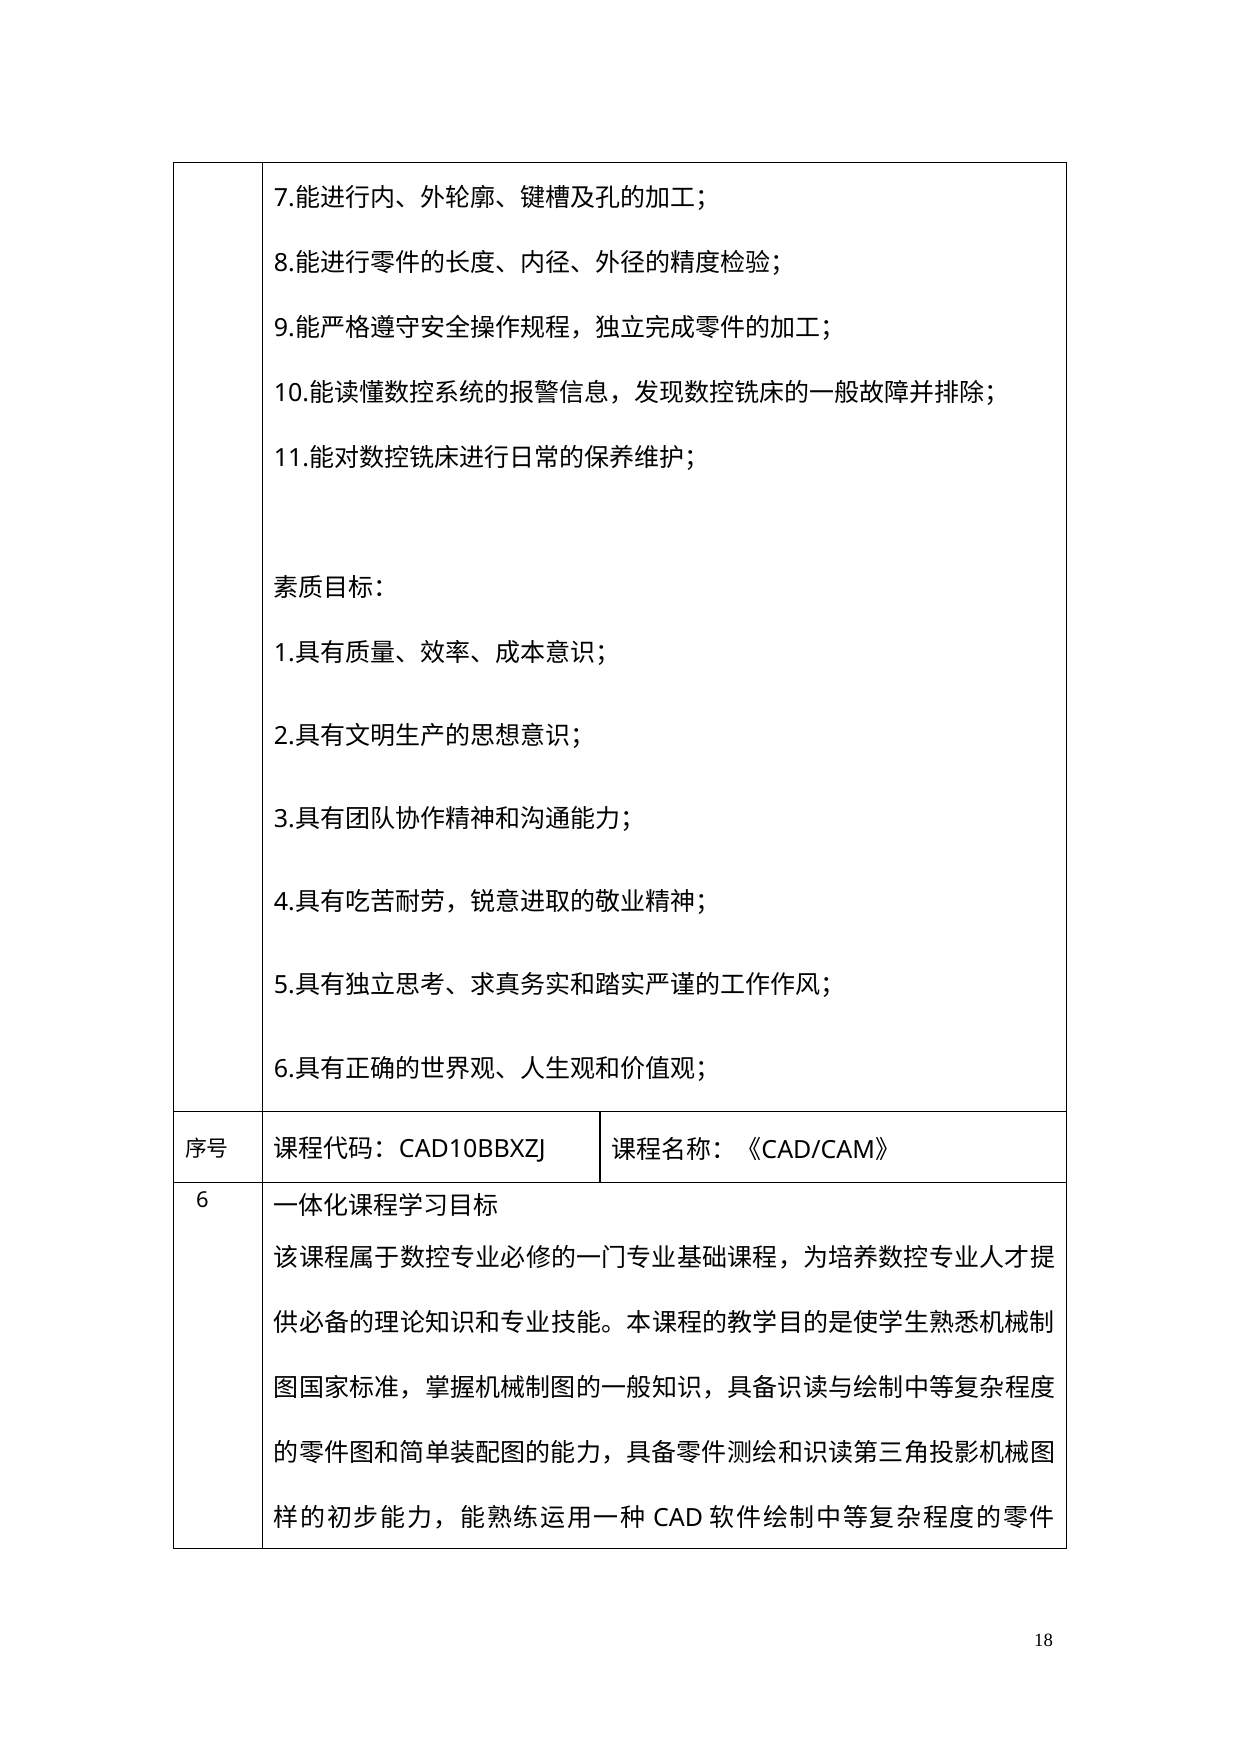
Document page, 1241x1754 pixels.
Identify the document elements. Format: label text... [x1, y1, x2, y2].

table_cell 课程名称：《CAD/CAM》 [601, 1112, 1066, 1182]
table_cell 5 [174, 163, 262, 1111]
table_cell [263, 163, 1066, 1111]
table_cell 6 [174, 1183, 262, 1548]
table_cell 序号 [174, 1112, 262, 1182]
table_cell 课程代码：CAD10BBXZJ [263, 1112, 599, 1182]
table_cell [263, 1183, 1066, 1548]
